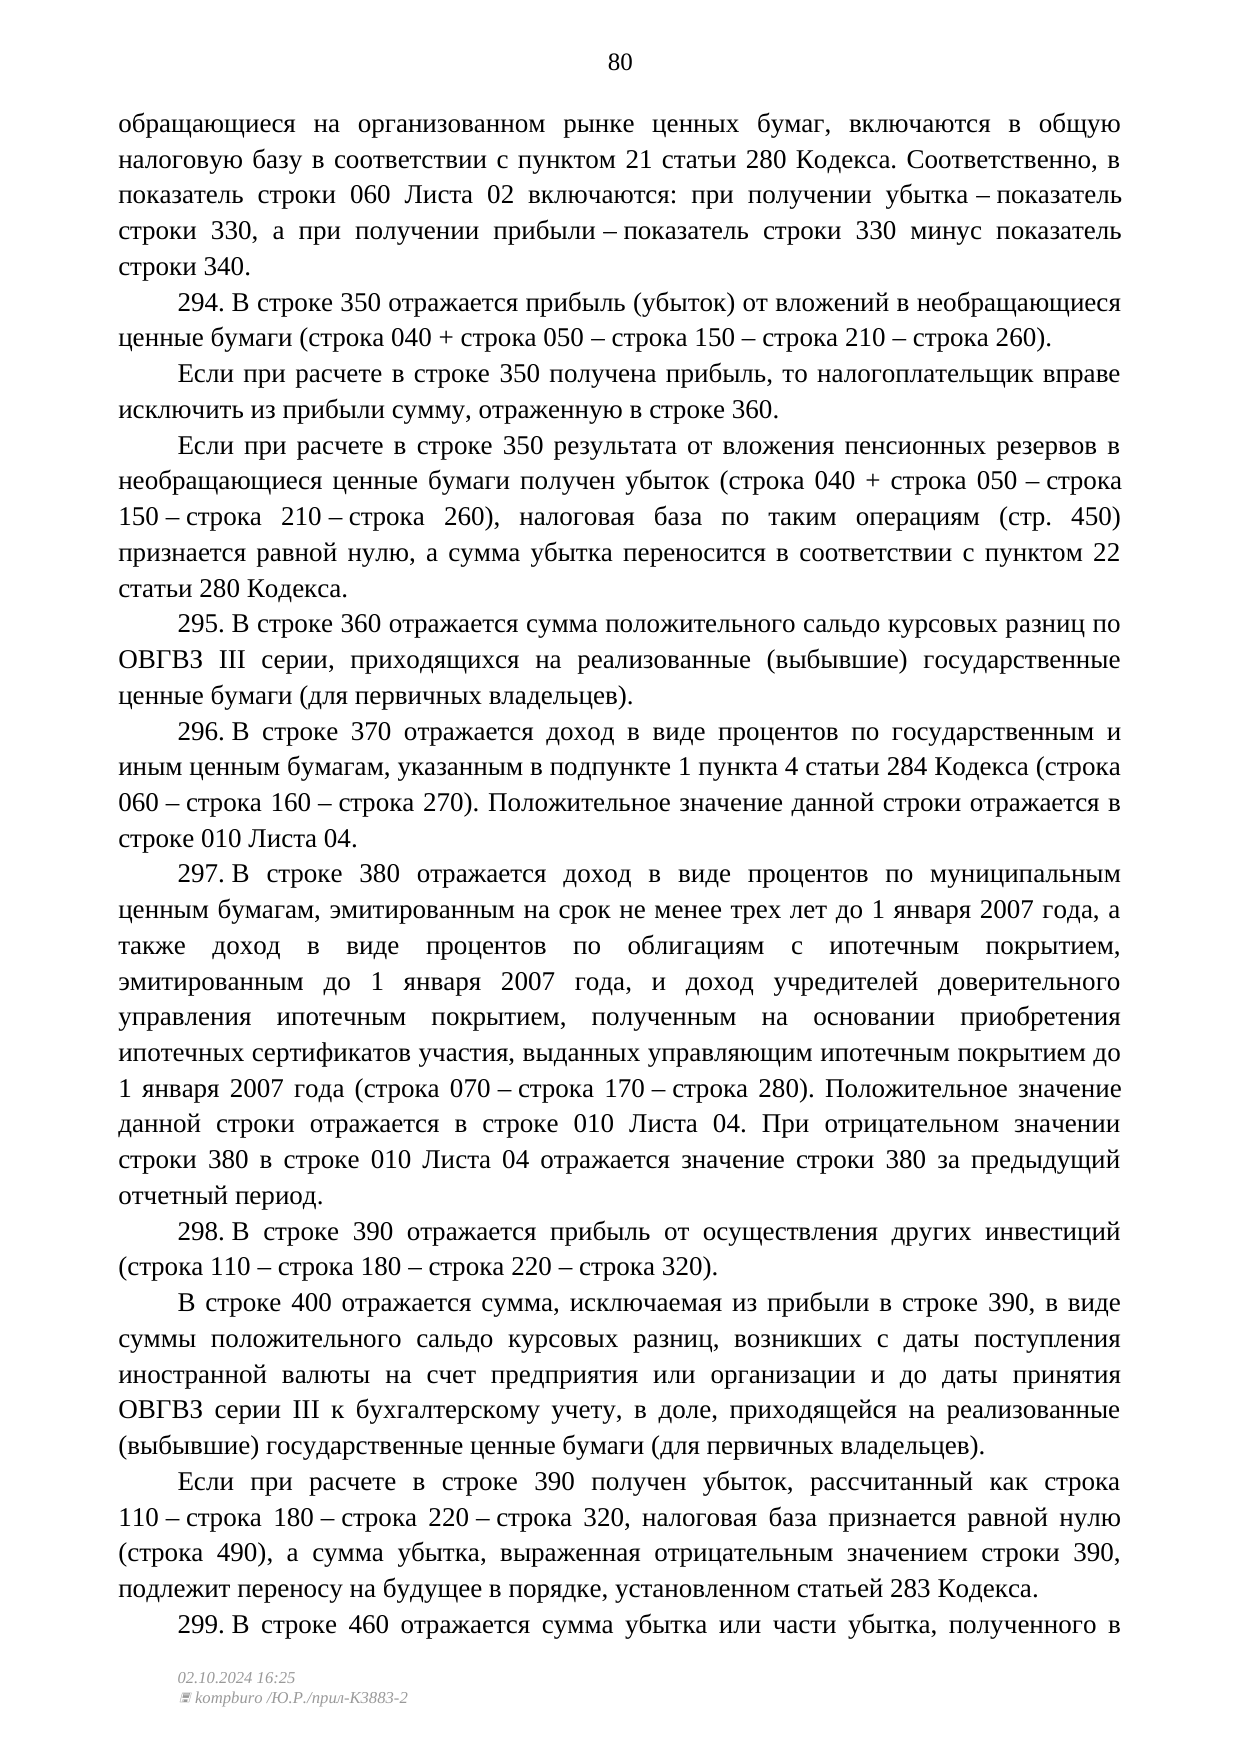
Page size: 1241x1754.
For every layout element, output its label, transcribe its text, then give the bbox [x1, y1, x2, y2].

text Если при расчете в строке 390 получен убыток, рассчитанный как строка 110 – строка 180 – строка 220 – строка 320, налоговая база признается равной нулю (строка 490), а сумма убытка, выраженная отрицательным значением строки 390, подлежит переносу на будущее в порядке, установленном статьей 283 Кодекса. [118, 1465, 1122, 1603]
text В строке 390 отражается прибыль от осуществления других инвестиций (строка 110 – строка 180 – строка 220 – строка 320). [118, 1215, 1122, 1282]
text Если при расчете в строке 350 результата от вложения пенсионных резервов в необращающиеся ценные бумаги получен убыток (строка 040 + строка 050 – строка 150 – строка 210 – строка 260), налоговая база по таким операциям (стр. 450) признается равной нулю, а сумма убытка переносится в соответствии с пунктом 22 статьи 280 Кодекса. [118, 429, 1122, 603]
text Если при расчете в строке 350 получена прибыль, то налогоплательщик вправе исключить из прибыли сумму, отраженную в строке 360. [118, 357, 1122, 424]
text В строке 370 отражается доход в виде процентов по государственным и иным ценным бумагам, указанным в подпункте 1 пункта 4 статьи 284 Кодекса (строка 060 – строка 160 – строка 270). Положительное значение данной строки отражается в строке 010 Листа 04. [118, 714, 1122, 853]
text В строке 400 отражается сумма, исключаемая из прибыли в строке 390, в виде суммы положительного сальдо курсовых разниц, возникших с даты поступления иностранной валюты на счет предприятия или организации и до даты принятия ОВГВЗ серии III к бухгалтерскому учету, в доле, приходящейся на реализованные (выбывшие) государственные ценные бумаги (для первичных владельцев). [118, 1286, 1122, 1460]
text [118, 107, 1122, 281]
text В строке 360 отражается сумма положительного сальдо курсовых разниц по ОВГВЗ III серии, приходящихся на реализованные (выбывшие) государственные ценные бумаги (для первичных владельцев). [118, 607, 1122, 710]
text В строке 350 отражается прибыль (убыток) от вложений в необращающиеся ценные бумаги (строка 040 + строка 050 – строка 150 – строка 210 – строка 260). [118, 286, 1122, 353]
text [118, 1608, 1122, 1639]
text В строке 380 отражается доход в виде процентов по муниципальным ценным бумагам, эмитированным на срок не менее трех лет до 1 января 2007 года, а также доход в виде процентов по облигациям с ипотечным покрытием, эмитированным до 1 января 2007 года, и доход учредителей доверительного управления ипотечным покрытием, полученным на основании приобретения ипотечных сертификатов участия, выданных управляющим ипотечным покрытием до 1 января 2007 года (строка 070 – строка 170 – строка 280). Положительное значение данной строки отражается в строке 010 Листа 04. При отрицательном значении строки 380 в строке 010 Листа 04 отражается значение строки 380 за предыдущий отчетный период. [118, 857, 1122, 1210]
